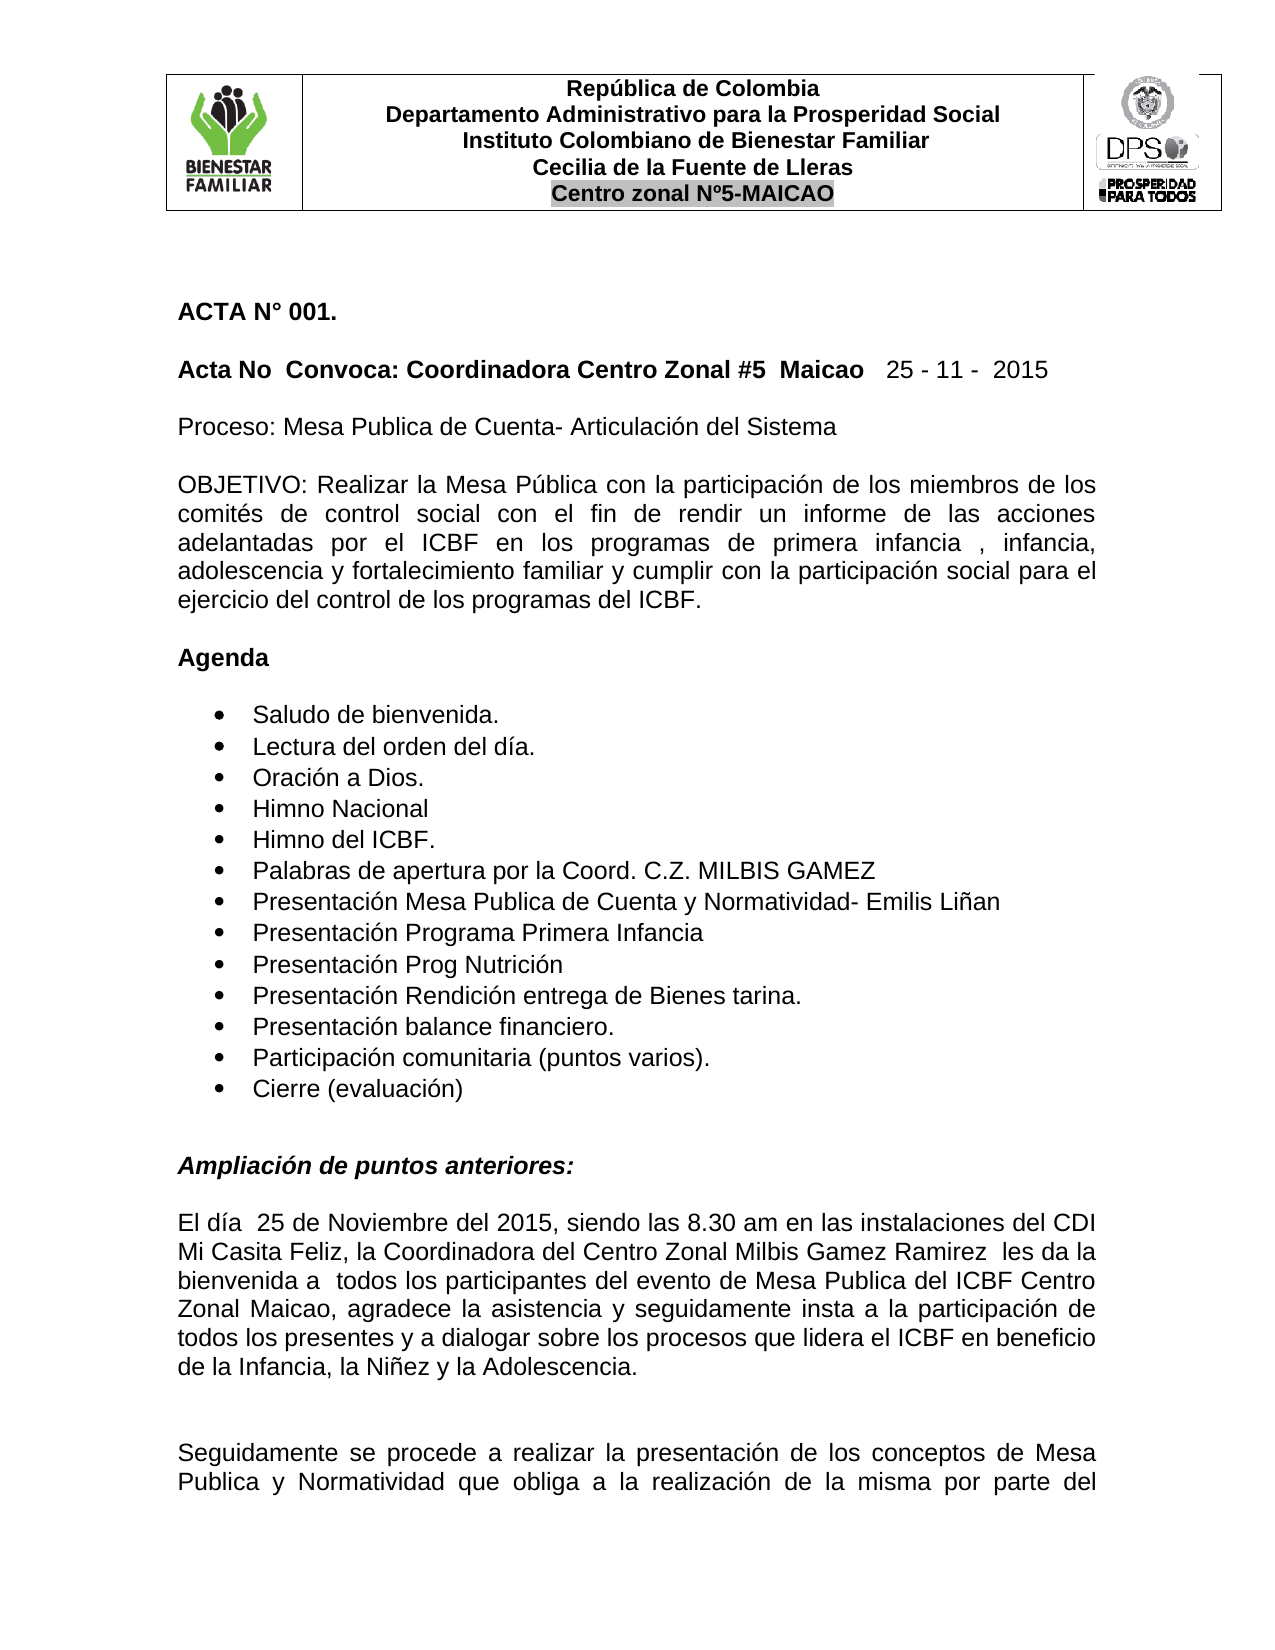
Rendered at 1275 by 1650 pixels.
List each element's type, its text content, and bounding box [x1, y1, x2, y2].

list Presentación Programa Primera Infancia [215, 918, 1098, 947]
text Proceso: Mesa Publica de Cuenta- Articulación del Sistema [177, 412, 1098, 441]
list Presentación Prog Nutrición [215, 949, 1098, 978]
list Cierre (evaluación) [215, 1074, 1098, 1103]
list Himno del ICBF. [215, 825, 1098, 854]
list Presentación balance financiero. [215, 1012, 1098, 1041]
list Oración a Dios. [215, 763, 1098, 792]
text Ampliación de puntos anteriores: [177, 1151, 1098, 1179]
list Lectura del orden del día. [215, 732, 1098, 760]
list Participación comunitaria (puntos varios). [215, 1043, 1098, 1072]
list Palabras de apertura por la Coord. C.Z. MILBIS GAMEZ [215, 856, 1098, 885]
list Presentación Mesa Publica de Cuenta y Normatividad- Emilis Liñan [215, 887, 1098, 916]
list Saludo de bienvenida. [215, 700, 1098, 729]
picture [185, 85, 272, 192]
text El día 25 de Noviembre del 2015, siendo las 8.30 am en las instalaciones del CDI Mi Casita Feliz, la Coordinadora del Centro Zonal Milbis Gamez Ramirez les da la bienvenida a todos los participantes del evento de Mesa Publica del ICBF Centro Zonal Maicao, agradece la asistencia y seguidamente insta a la participación de todos los presentes y a dialogar sobre los procesos que lidera el ICBF en beneficio de la Infancia, la Niñez y la Adolescencia. [177, 1208, 1098, 1381]
text Acta No Convoca: Coordinadora Centro Zonal #5 Maicao 25 - 11 - 2015 [177, 354, 1098, 383]
picture [1094, 74, 1200, 203]
text Objetivo: Realizar la Mesa Pública con la participación de los miembros de los comités de control social con el fin de rendir un informe de las acciones adelantadas por el ICBF en los programas de primera infancia , infancia, adolescencia y fortalecimiento familiar y cumplir con la participación social para el ejercicio del control de los programas del ICBF. [177, 470, 1098, 614]
text ACTA N° 001. [177, 297, 1098, 326]
text Agenda [177, 643, 1098, 672]
list Presentación Rendición entrega de Bienes tarina. [215, 981, 1098, 1009]
list Himno Nacional [215, 794, 1098, 823]
